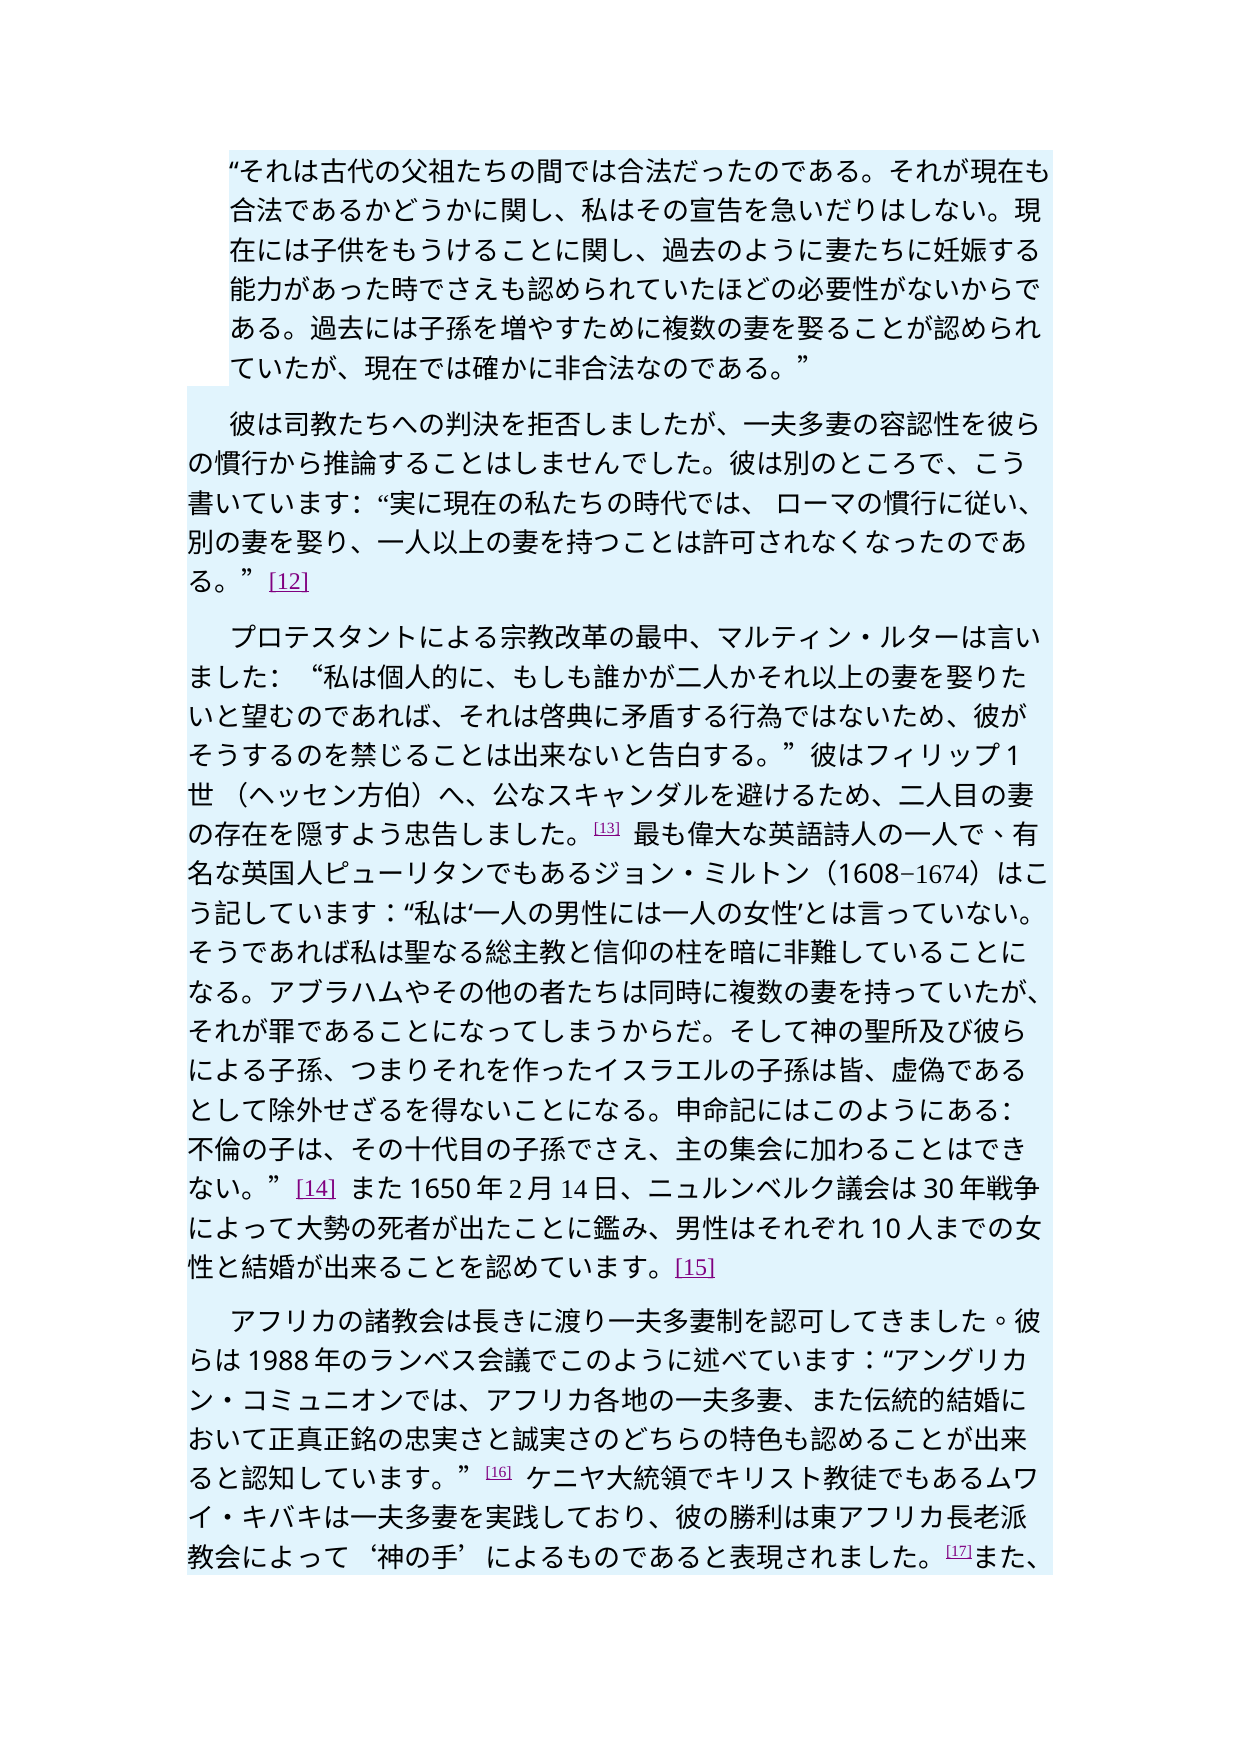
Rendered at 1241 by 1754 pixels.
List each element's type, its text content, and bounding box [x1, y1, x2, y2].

text プロテスタントによる宗教改革の最中、マルティン・ルターは言いました：“私は個人的に、もしも誰かが二人かそれ以上の妻を娶りたいと望むのであれば、それは啓典に矛盾する行為ではないため、彼がそうするのを禁じることは出来ないと告白する。”彼はフィリップ1世 （ヘッセン方伯）へ、公なスキャンダルを避けるため、二人目の妻の存在を隠すよう忠告しました。[13] 最も偉大な英語詩人の一人で、有名な英国人ピューリタンでもあるジョン・ミルトン（1608−1674）はこう記しています：“私は‘一人の男性には一人の女性’とは言っていない。そうであれば私は聖なる総主教と信仰の柱を暗に非難していることになる。アブラハムやその他の者たちは同時に複数の妻を持っていたが、それが罪であることになってしまうからだ。そして神の聖所及び彼らによる子孫、つまりそれを作ったイスラエルの子孫は皆、虚偽であるとして除外せざるを得ないことになる。申命記にはこのようにある：不倫の子は、その十代目の子孫でさえ、主の集会に加わることはできない。”[14] また1650年2月14日、ニュルンベルク議会は30年戦争によって大勢の死者が出たことに鑑み、男性はそれぞれ10人までの女性と結婚が出来ることを認めています。[15] [187, 616, 1053, 1286]
text 彼は司教たちへの判決を拒否しましたが、一夫多妻の容認性を彼らの慣行から推論することはしませんでした。彼は別のところで、こう書いています：“実に現在の私たちの時代では、 ローマの慣行に従い、別の妻を娶り、一人以上の妻を持つことは許可されなくなったのである。”[12] [187, 403, 1053, 600]
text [187, 1302, 1053, 1575]
text “それは古代の父祖たちの間では合法だったのである。それが現在も合法であるかどうかに関し、私はその宣告を急いだりはしない。現在には子供をもうけることに関し、過去のように妻たちに妊娠する能力があった時でさえも認められていたほどの必要性がないからである。過去には子孫を増やすために複数の妻を娶ることが認められていたが、現在では確かに非合法なのである。” [229, 150, 1053, 386]
